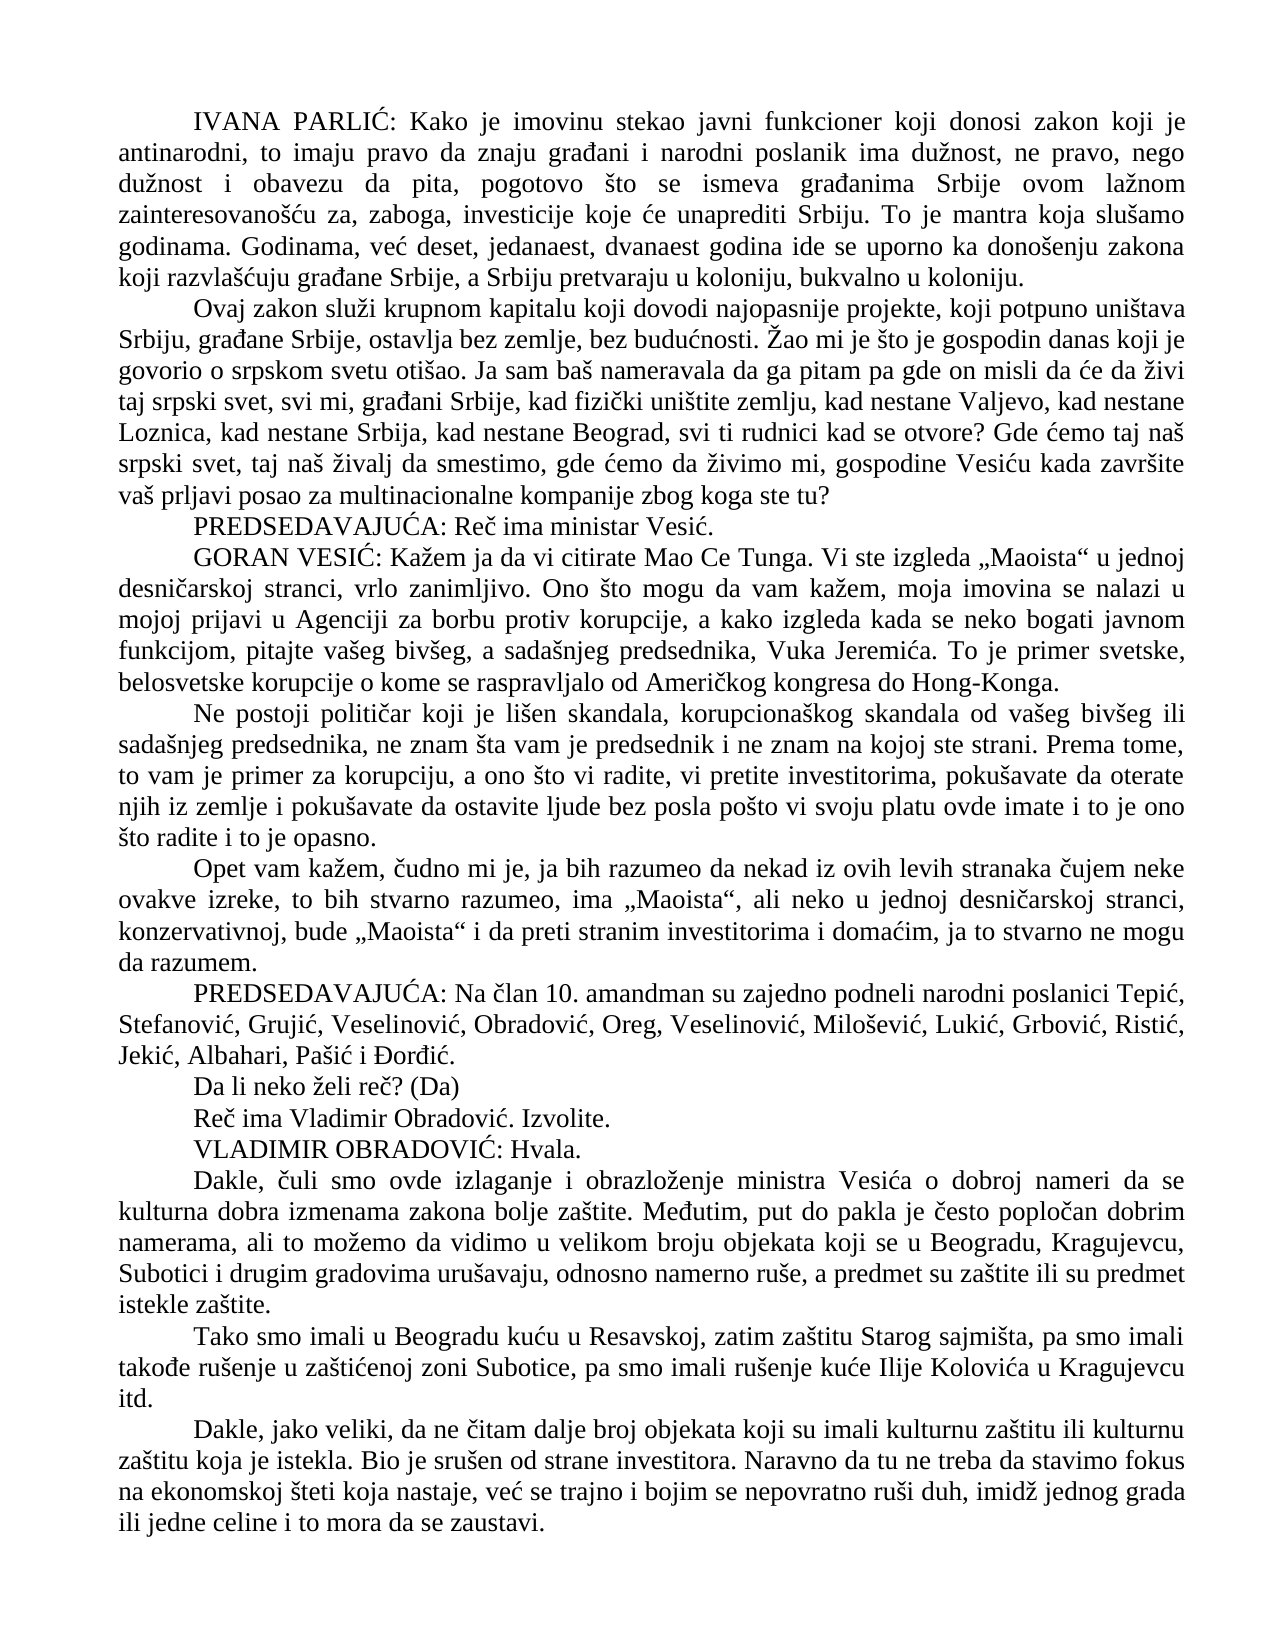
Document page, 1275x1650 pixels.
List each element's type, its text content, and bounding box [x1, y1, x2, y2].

text Tako smo imali u Beogradu kuću u Resavskoj, zatim zaštitu Starog sajmišta, pa smo imali takođe rušenje u zaštićenoj zoni Subotice, pa smo imali rušenje kuće Ilije Kolovića u Kragujevcu itd. [118, 1320, 1186, 1413]
text Ne postoji političar koji je lišen skandala, korupcionaškog skandala od vašeg bivšeg ili sadašnjeg predsednika, ne znam šta vam je predsednik i ne znam na kojoj ste strani. Prema tome, to vam je primer za korupciju, a ono što vi radite, vi pretite investitorima, pokušavate da oterate njih iz zemlje i pokušavate da ostavite ljude bez posla pošto vi svoju platu ovde imate i to je ono što radite i to je opasno. [118, 697, 1186, 852]
text Reč ima Vladimir Obradović. Izvolite. [118, 1102, 1186, 1133]
text GORAN VESIĆ: Kažem ja da vi citirate Mao Ce Tunga. Vi ste izgleda „Maoista“ u jednoj desničarskoj stranci, vrlo zanimljivo. Ono što mogu da vam kažem, moja imovina se nalazi u mojoj prijavi u Agenciji za borbu protiv korupcije, a kako izgleda kada se neko bogati javnom funkcijom, pitajte vašeg bivšeg, a sadašnjeg predsednika, Vuka Jeremića. To je primer svetske, belosvetske korupcije o kome se raspravljalo od Američkog kongresa do Hong-Konga. [118, 541, 1186, 697]
text Dakle, jako veliki, da ne čitam dalje broj objekata koji su imali kulturnu zaštitu ili kulturnu zaštitu koja je istekla. Bio je srušen od strane investitora. Naravno da tu ne treba da stavimo fokus na ekonomskoj šteti koja nastaje, već se trajno i bojim se nepovratno ruši duh, imidž jednog grada ili jedne celine i to mora da se zaustavi. [118, 1413, 1186, 1538]
text Ovaj zakon služi krupnom kapitalu koji dovodi najopasnije projekte, koji potpuno uništava Srbiju, građane Srbije, ostavlja bez zemlje, bez budućnosti. Žao mi je što je gospodin danas koji je govorio o srpskom svetu otišao. Ja sam baš nameravala da ga pitam pa gde on misli da će da živi taj srpski svet, svi mi, građani Srbije, kad fizički uništite zemlju, kad nestane Valjevo, kad nestane Loznica, kad nestane Srbija, kad nestane Beograd, svi ti rudnici kad se otvore? Gde ćemo taj naš srpski svet, taj naš živalj da smestimo, gde ćemo da živimo mi, gospodine Vesiću kada završite vaš prljavi posao za multinacionalne kompanije zbog koga ste tu? [118, 292, 1186, 510]
text PREDSEDAVAJUĆA: Na član 10. amandman su zajedno podneli narodni poslanici Tepić, Stefanović, Grujić, Veselinović, Obradović, Oreg, Veselinović, Milošević, Lukić, Grbović, Ristić, Jekić, Albahari, Pašić i Đorđić. [118, 977, 1186, 1071]
text Da li neko želi reč? (Da) [118, 1071, 1186, 1102]
text Dakle, čuli smo ovde izlaganje i obrazloženje ministra Vesića o dobroj nameri da se kulturna dobra izmenama zakona bolje zaštite. Međutim, put do pakla je često popločan dobrim namerama, ali to možemo da vidimo u velikom broju objekata koji se u Beogradu, Kragujevcu, Subotici i drugim gradovima urušavaju, odnosno namerno ruše, a predmet su zaštite ili su predmet istekle zaštite. [118, 1164, 1186, 1320]
text VLADIMIR OBRADOVIĆ: Hvala. [118, 1133, 1186, 1164]
text IVANA PARLIĆ: Kako je imovinu stekao javni funkcioner koji donosi zakon koji je antinarodni, to imaju pravo da znaju građani i narodni poslanik ima dužnost, ne pravo, nego dužnost i obavezu da pita, pogotovo što se ismeva građanima Srbije ovom lažnom zainteresovanošću za, zaboga, investicije koje će unaprediti Srbiju. To je mantra koja slušamo godinama. Godinama, već deset, jedanaest, dvanaest godina ide se uporno ka donošenju zakona koji razvlašćuju građane Srbije, a Srbiju pretvaraju u koloniju, bukvalno u koloniju. [118, 105, 1186, 292]
text Opet vam kažem, čudno mi je, ja bih razumeo da nekad iz ovih levih stranaka čujem neke ovakve izreke, to bih stvarno razumeo, ima „Maoista“, ali neko u jednoj desničarskoj stranci, konzervativnoj, bude „Maoista“ i da preti stranim investitorima i domaćim, ja to stvarno ne mogu da razumem. [118, 852, 1186, 977]
text PREDSEDAVAJUĆA: Reč ima ministar Vesić. [118, 510, 1186, 541]
